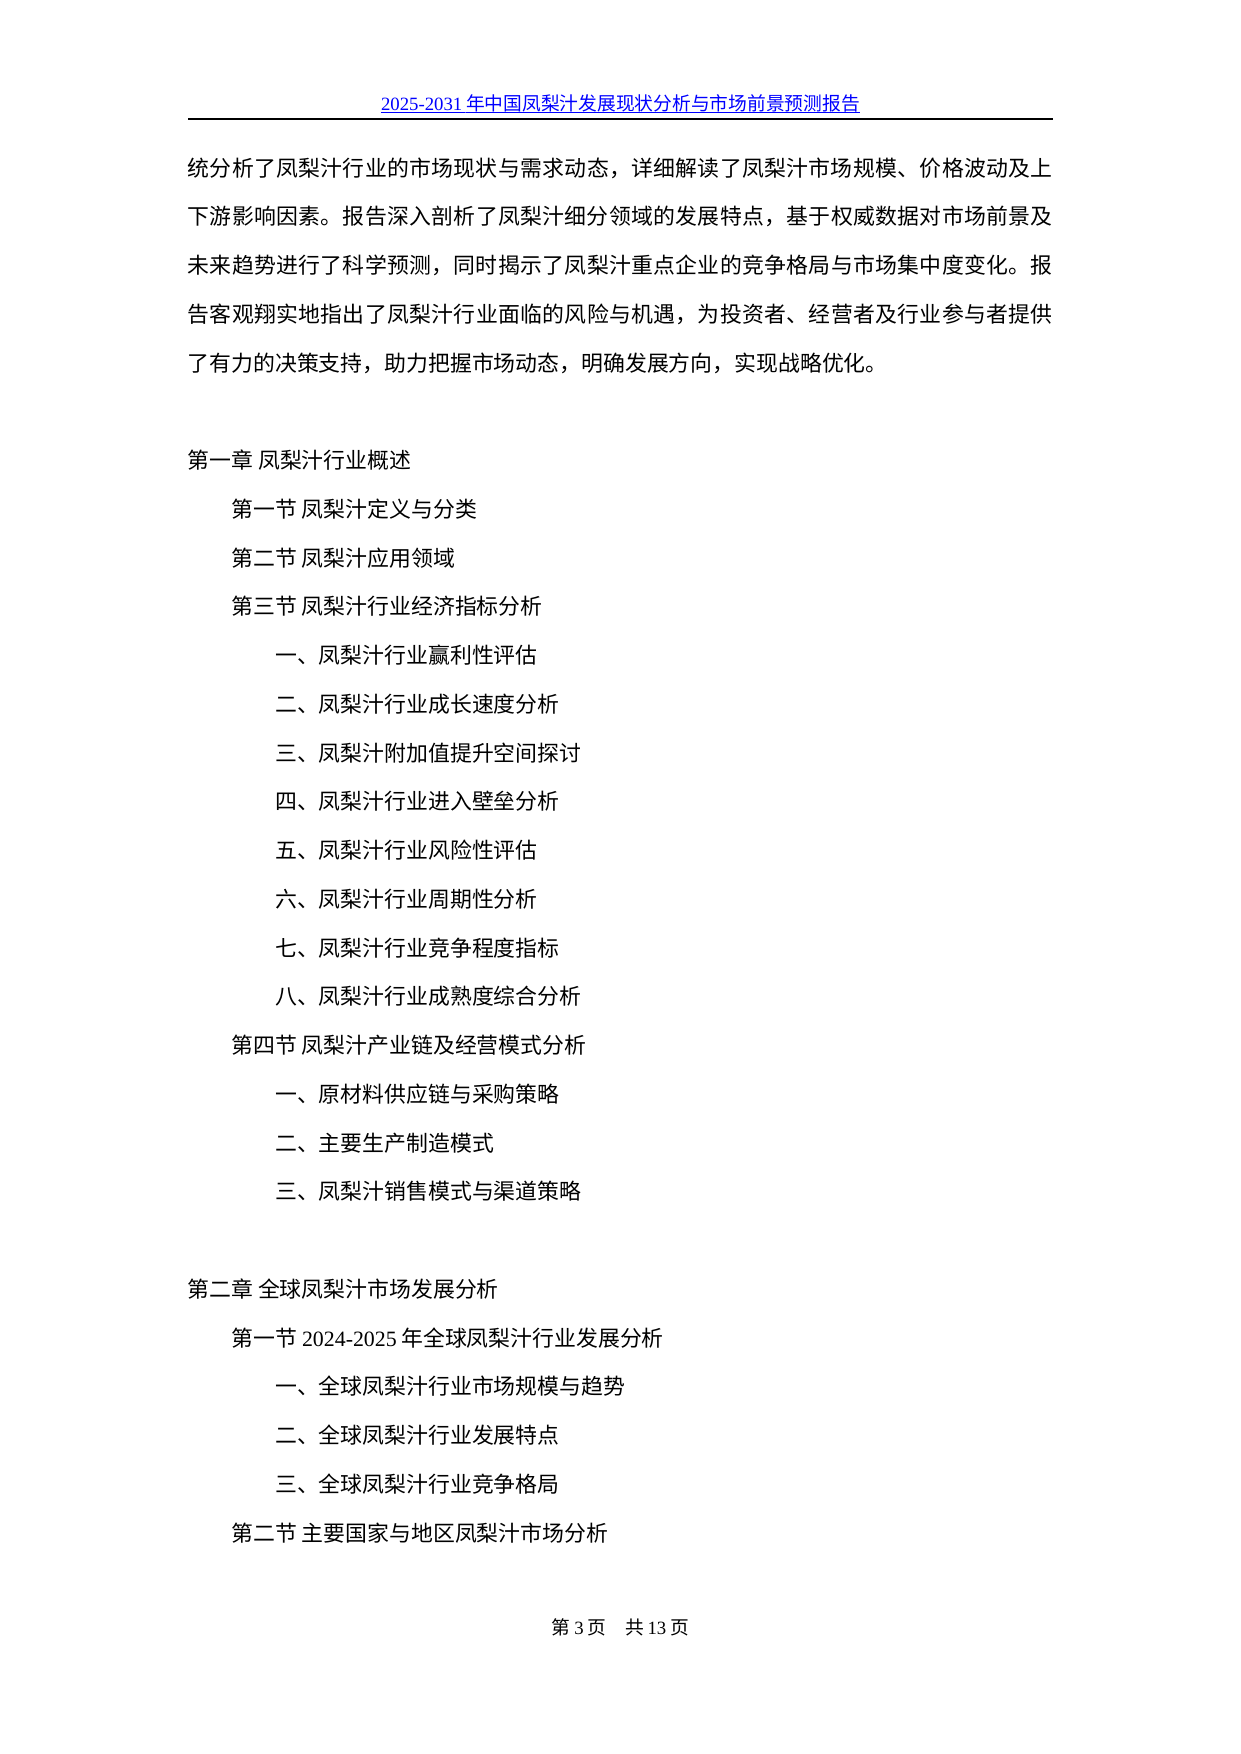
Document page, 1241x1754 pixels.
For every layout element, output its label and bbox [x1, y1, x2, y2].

text [187, 150, 1053, 1548]
